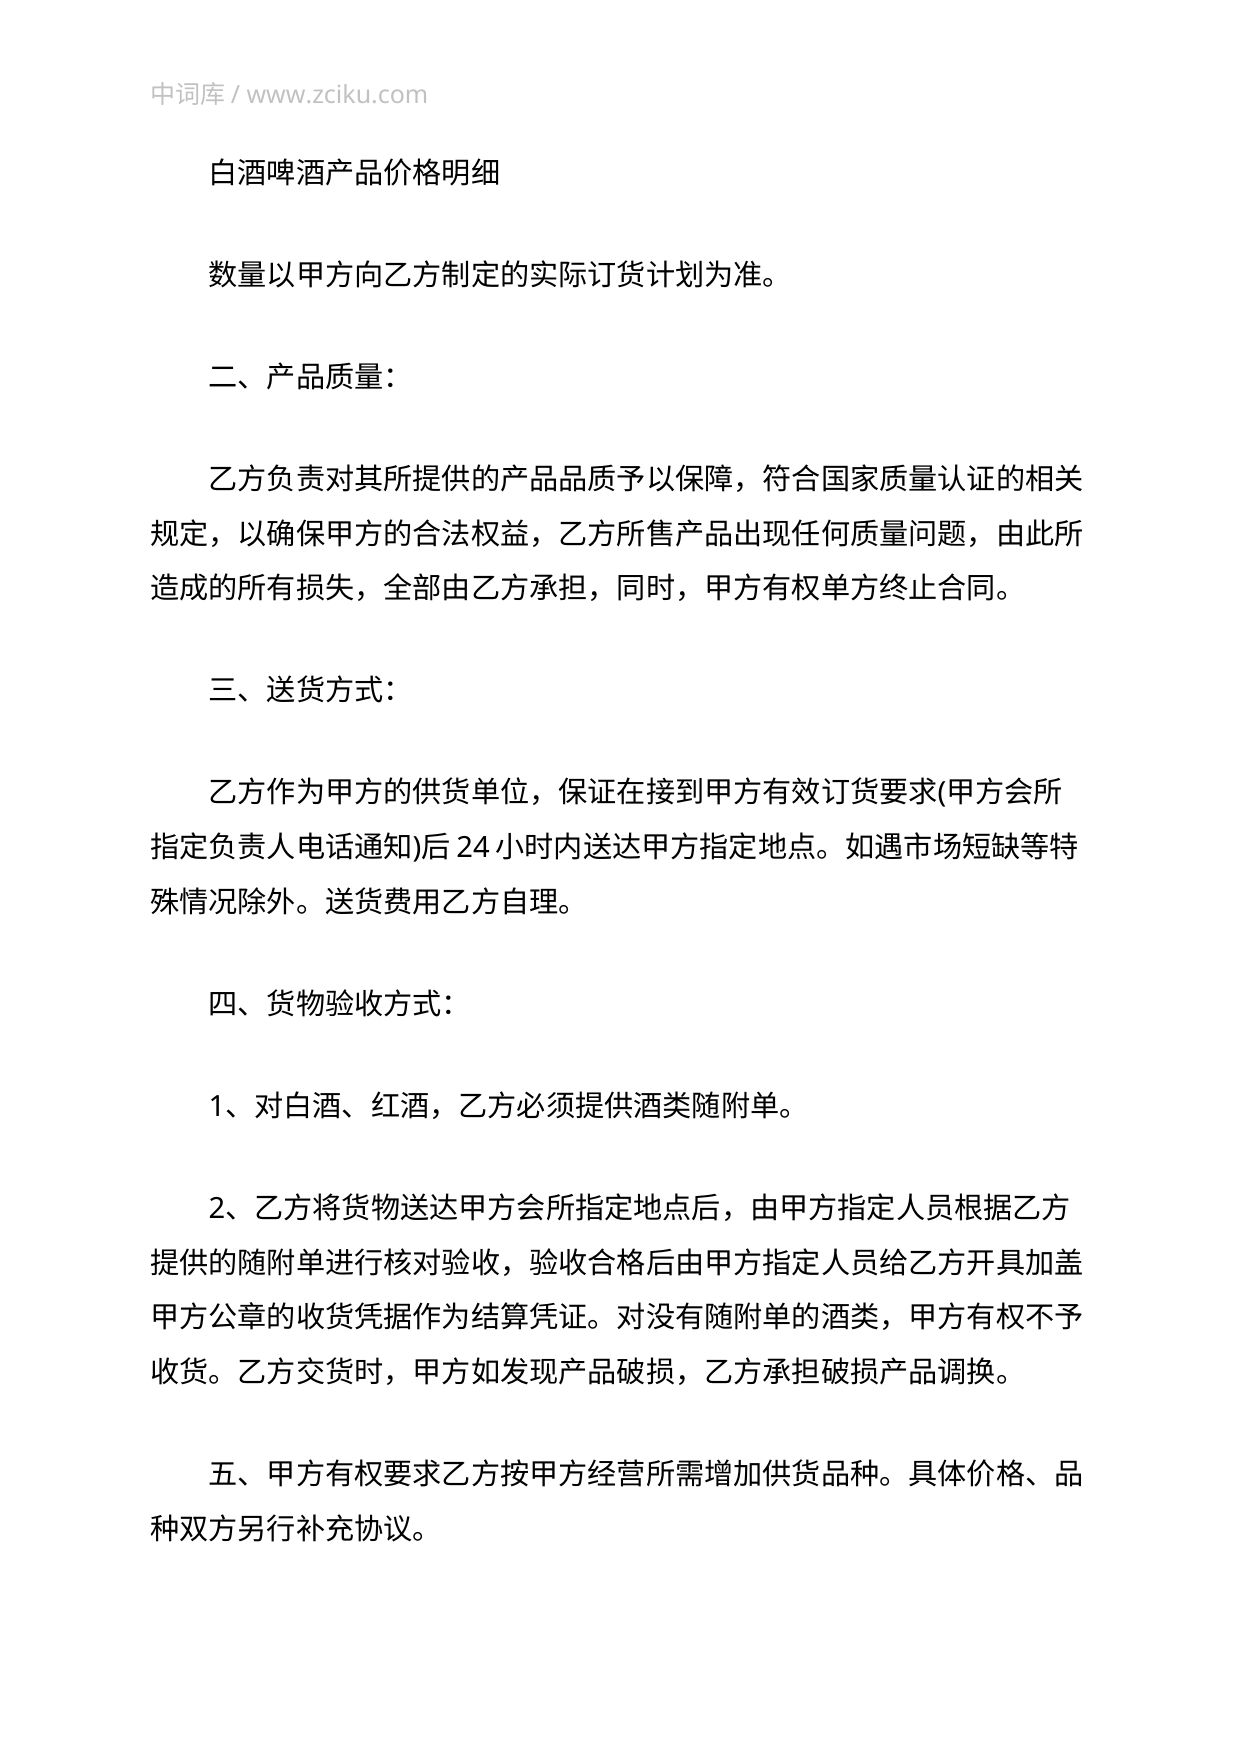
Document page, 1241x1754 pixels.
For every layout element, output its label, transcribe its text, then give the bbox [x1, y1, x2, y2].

text 乙方负责对其所提供的产品品质予以保障，符合国家质量认证的相关规定，以确保甲方的合法权益，乙方所售产品出现任何质量问题，由此所造成的所有损失，全部由乙方承担，同时，甲方有权单方终止合同。 [150, 455, 1090, 607]
text 乙方作为甲方的供货单位，保证在接到甲方有效订货要求(甲方会所指定负责人电话通知)后24小时内送达甲方指定地点。如遇市场短缺等特殊情况除外。送货费用乙方自理。 [150, 769, 1090, 921]
text 四、货物验收方式： [150, 980, 1090, 1023]
text 二、产品质量： [150, 353, 1090, 396]
text 白酒啤酒产品价格明细 [150, 150, 1090, 192]
text 数量以甲方向乙方制定的实际订货计划为准。 [150, 252, 1090, 294]
text 1、对白酒、红酒，乙方必须提供酒类随附单。 [150, 1082, 1090, 1124]
text 2、乙方将货物送达甲方会所指定地点后，由甲方指定人员根据乙方提供的随附单进行核对验收，验收合格后由甲方指定人员给乙方开具加盖甲方公章的收货凭据作为结算凭证。对没有随附单的酒类，甲方有权不予收货。乙方交货时，甲方如发现产品破损，乙方承担破损产品调换。 [150, 1184, 1090, 1391]
text 五、甲方有权要求乙方按甲方经营所需增加供货品种。具体价格、品种双方另行补充协议。 [150, 1451, 1090, 1548]
text 三、送货方式： [150, 667, 1090, 709]
